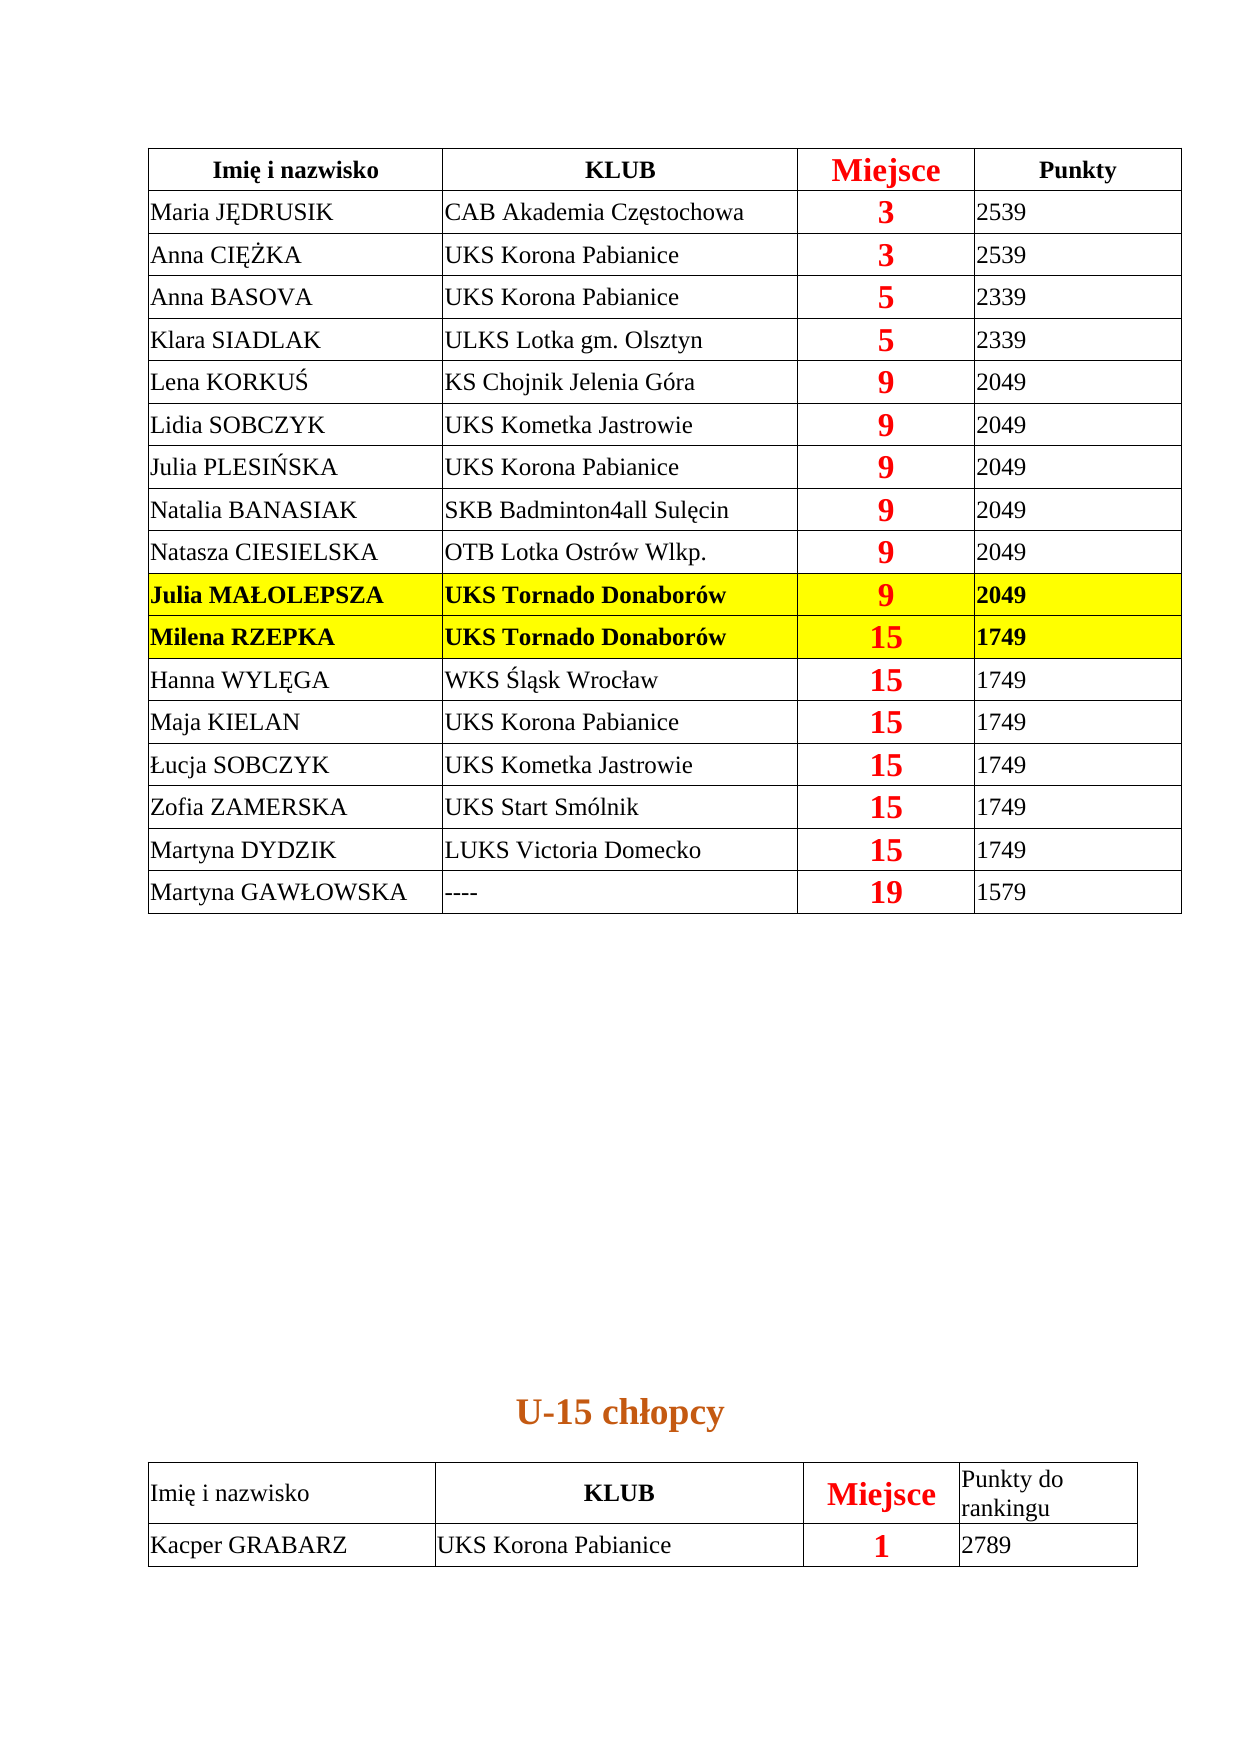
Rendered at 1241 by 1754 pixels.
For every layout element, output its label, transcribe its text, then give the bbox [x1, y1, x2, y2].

table_cell 1749 [975, 659, 1181, 700]
table_cell 1579 [975, 871, 1181, 913]
table_cell Hanna WYLĘGA [149, 659, 442, 700]
table_header Miejsce [804, 1463, 959, 1523]
table_cell 15 [798, 829, 974, 870]
table_cell UKS Korona Pabianice [436, 1524, 803, 1566]
table_cell Kacper GRABARZ [149, 1524, 435, 1566]
table_cell KS Chojnik Jelenia Góra [443, 361, 797, 403]
table_header Punkty [975, 149, 1181, 190]
table_cell 15 [798, 659, 974, 700]
table_cell 19 [798, 871, 974, 913]
table_cell UKS Korona Pabianice [443, 701, 797, 743]
table_cell Milena RZEPKA [149, 616, 442, 658]
table_cell 9 [798, 531, 974, 573]
table_cell UKS Kometka Jastrowie [443, 744, 797, 785]
table_cell OTB Lotka Ostrów Wlkp. [443, 531, 797, 573]
table_cell 2049 [975, 489, 1181, 530]
table_cell 15 [798, 744, 974, 785]
table_cell 3 [798, 191, 974, 233]
table_cell Julia MAŁOLEPSZA [149, 574, 442, 615]
table_cell 5 [798, 319, 974, 360]
table_cell Lidia SOBCZYK [149, 404, 442, 445]
table_cell 2049 [975, 574, 1181, 615]
table_cell WKS Śląsk Wrocław [443, 659, 797, 700]
table_cell Martyna GAWŁOWSKA [149, 871, 442, 913]
table_cell 2339 [975, 276, 1181, 318]
table_cell 9 [798, 404, 974, 445]
table_header KLUB [436, 1463, 803, 1523]
table_cell Lena KORKUŚ [149, 361, 442, 403]
table_cell 2539 [975, 191, 1181, 233]
table_cell UKS Korona Pabianice [443, 276, 797, 318]
table_cell UKS Tornado Donaborów [443, 574, 797, 615]
table_cell ULKS Lotka gm. Olsztyn [443, 319, 797, 360]
table_header KLUB [443, 149, 797, 190]
table_cell 1 [804, 1524, 959, 1566]
table_cell 1749 [975, 744, 1181, 785]
table_cell LUKS Victoria Domecko [443, 829, 797, 870]
table_cell 2049 [975, 531, 1181, 573]
table_cell ---- [443, 871, 797, 913]
table_cell 15 [798, 786, 974, 828]
table_cell 2049 [975, 446, 1181, 488]
table_cell UKS Korona Pabianice [443, 446, 797, 488]
table_cell 2539 [975, 234, 1181, 275]
table_cell Zofia ZAMERSKA [149, 786, 442, 828]
table_cell Maria JĘDRUSIK [149, 191, 442, 233]
table_cell 3 [798, 234, 974, 275]
table_cell Łucja SOBCZYK [149, 744, 442, 785]
table_cell Anna CIĘŻKA [149, 234, 442, 275]
table_cell 1749 [975, 829, 1181, 870]
table_cell 2789 [960, 1524, 1137, 1566]
table_cell 15 [798, 701, 974, 743]
table_header Punkty do rankingu [960, 1463, 1137, 1523]
table_cell 5 [798, 276, 974, 318]
table_cell 15 [798, 616, 974, 658]
table_cell UKS Tornado Donaborów [443, 616, 797, 658]
table_cell 2049 [975, 361, 1181, 403]
table_cell Julia PLESIŃSKA [149, 446, 442, 488]
table_cell UKS Korona Pabianice [443, 234, 797, 275]
table_cell SKB Badminton4all Sulęcin [443, 489, 797, 530]
table_cell 9 [798, 446, 974, 488]
table_header Miejsce [798, 149, 974, 190]
table_cell Anna BASOVA [149, 276, 442, 318]
table_cell 2049 [975, 404, 1181, 445]
table_header Imię i nazwisko [149, 149, 442, 190]
table_cell 1749 [975, 786, 1181, 828]
table_cell 1749 [975, 616, 1181, 658]
table_cell UKS Kometka Jastrowie [443, 404, 797, 445]
table_header Imię i nazwisko [149, 1463, 435, 1523]
table_cell CAB Akademia Częstochowa [443, 191, 797, 233]
table_cell UKS Start Smólnik [443, 786, 797, 828]
table_cell 2339 [975, 319, 1181, 360]
table_cell 1749 [975, 701, 1181, 743]
table_cell Klara SIADLAK [149, 319, 442, 360]
table_cell 9 [798, 361, 974, 403]
table_cell Natasza CIESIELSKA [149, 531, 442, 573]
table_cell Maja KIELAN [149, 701, 442, 743]
table_cell 9 [798, 574, 974, 615]
table_cell 9 [798, 489, 974, 530]
text U-15 chłopcy [148, 1389, 1093, 1432]
table_cell Martyna DYDZIK [149, 829, 442, 870]
table_cell Natalia BANASIAK [149, 489, 442, 530]
